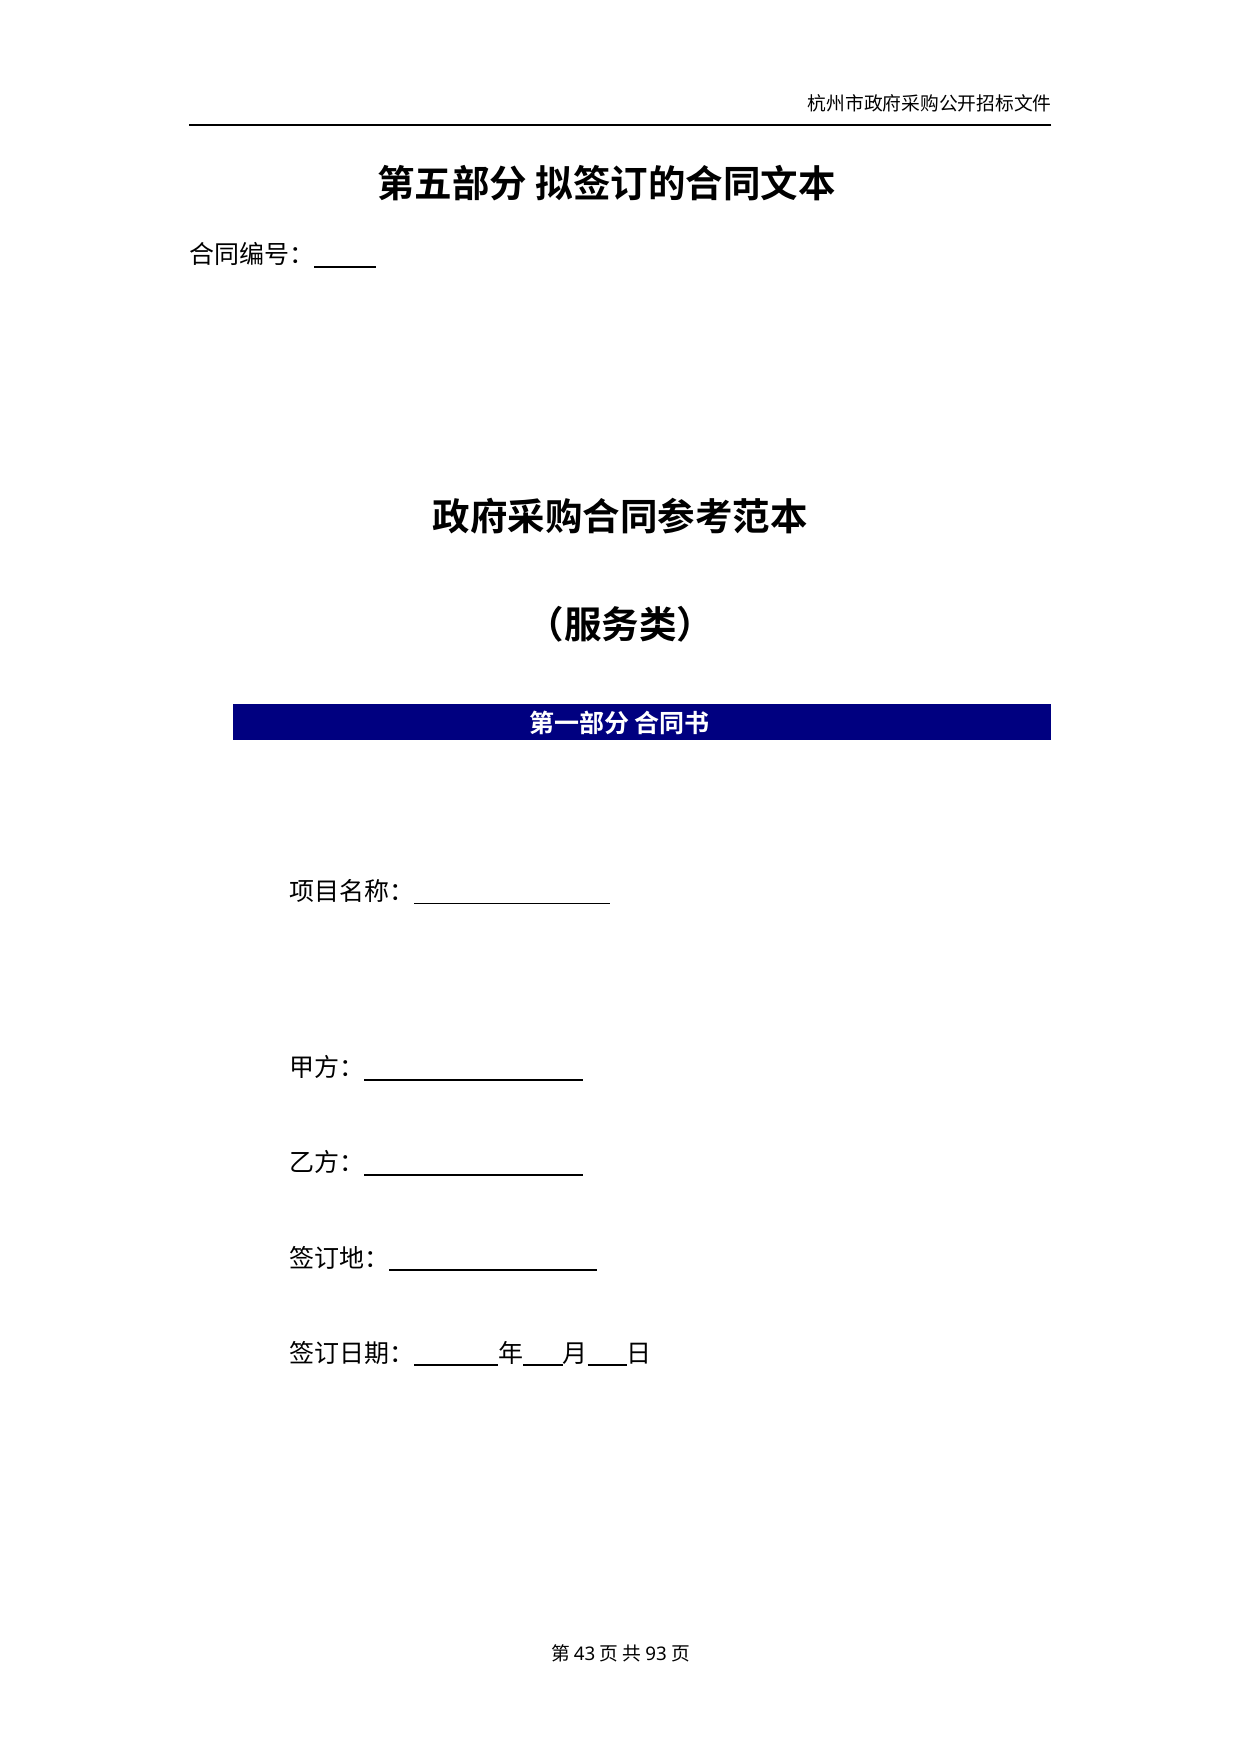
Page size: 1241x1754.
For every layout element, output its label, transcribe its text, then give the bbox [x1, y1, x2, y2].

text 签订日期： 年 月 日 [189, 1333, 1051, 1370]
text 签订地： [189, 1238, 1051, 1274]
text 项目名称： [289, 872, 1051, 908]
text 乙方： [289, 1143, 1051, 1179]
text 甲方： [289, 1048, 1051, 1084]
text 第五部分 拟签订的合同文本 [264, 153, 1051, 208]
text 政府采购合同参考范本 [189, 487, 1051, 541]
text 第一部分 合同书 [233, 704, 1051, 740]
text 合同编号： [189, 235, 1051, 271]
text （服务类） [189, 595, 1051, 649]
